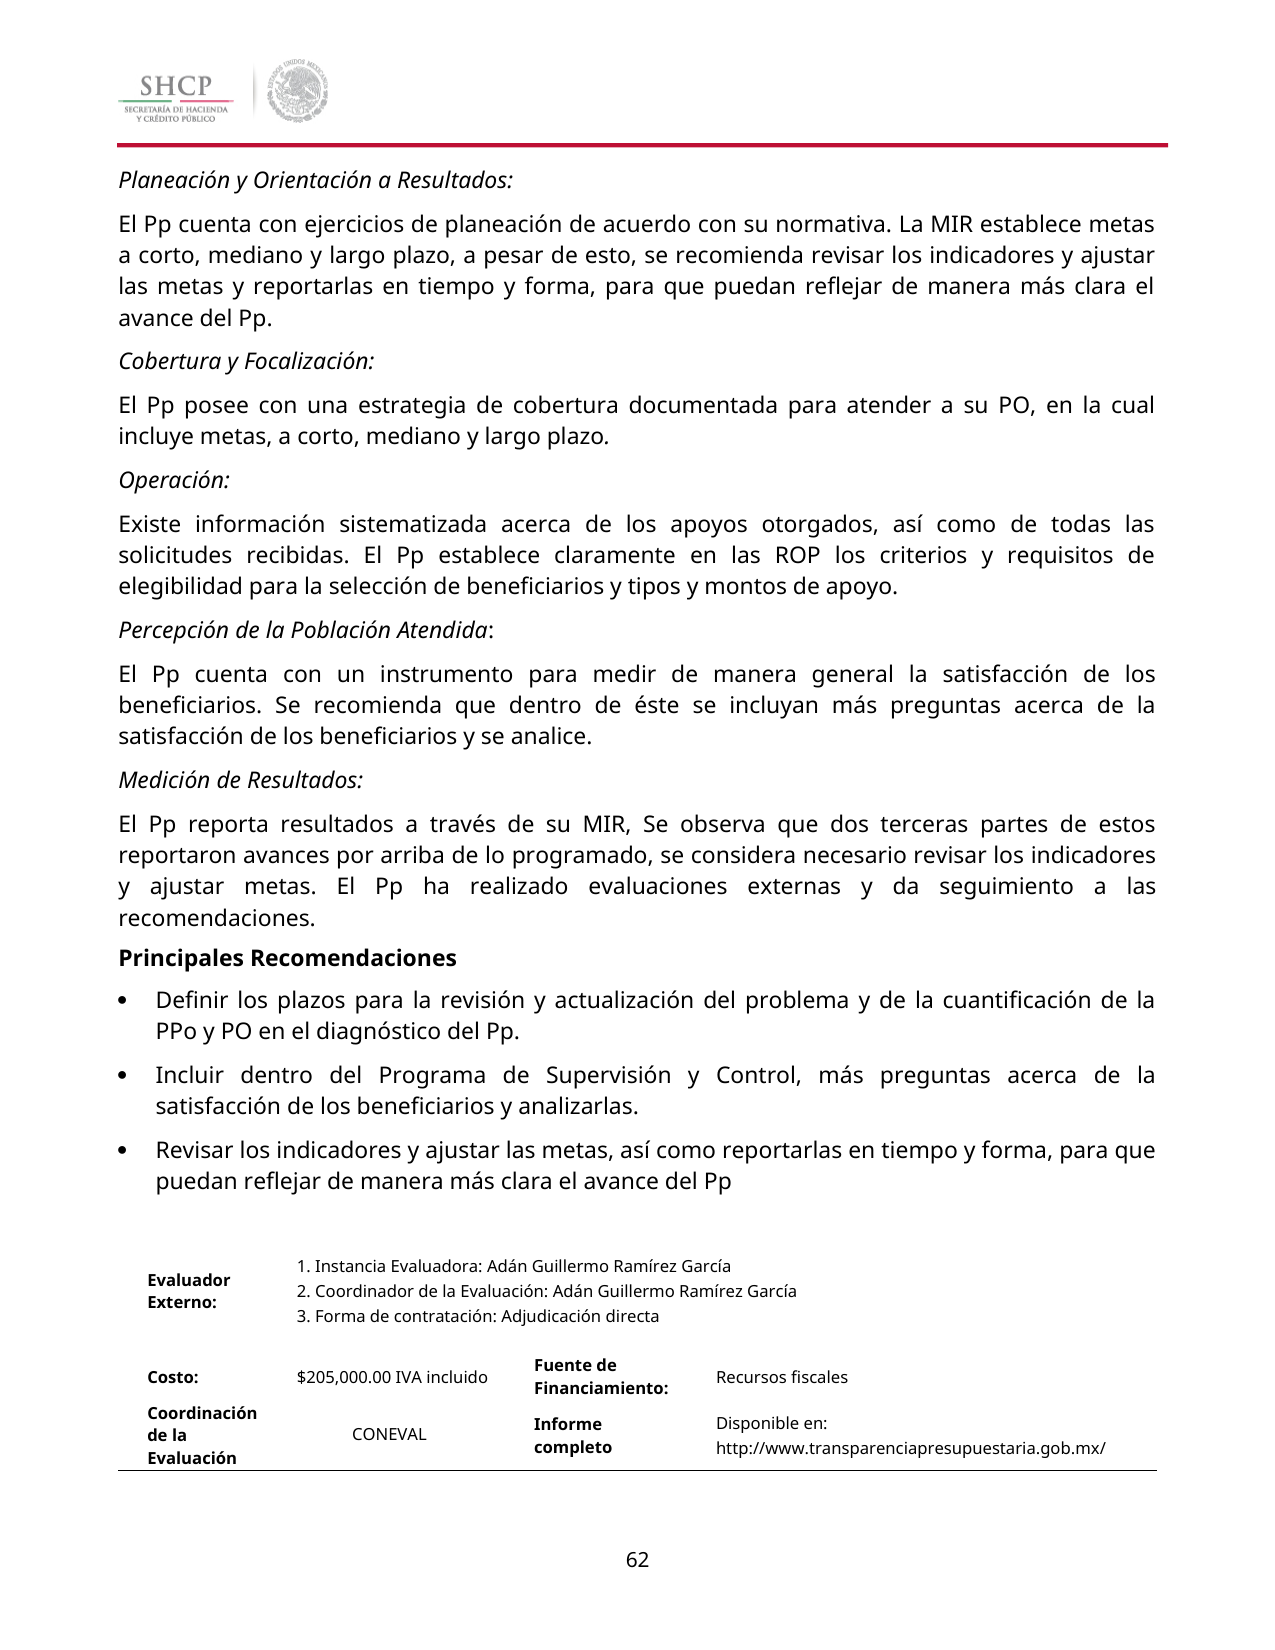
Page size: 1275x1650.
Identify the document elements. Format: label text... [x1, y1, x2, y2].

text El Pp cuenta con ejercicios de planeación de acuerdo con su normativa. La MIR establece metas a corto, mediano y largo plazo, a pesar de esto, se recomienda revisar los indicadores y ajustar las metas y reportarlas en tiempo y forma, para que puedan reflejar de manera más clara el avance del Pp. [118, 208, 1157, 333]
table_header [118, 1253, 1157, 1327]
text El Pp reporta resultados a través de su MIR, Se observa que dos terceras partes de estos reportaron avances por arriba de lo programado, se considera necesario revisar los indicadores y ajustar metas. El Pp ha realizado evaluaciones externas y da seguimiento a las recomendaciones. [118, 808, 1157, 933]
picture [118, 59, 328, 124]
text Principales Recomendaciones [118, 945, 1157, 971]
list Incluir dentro del Programa de Supervisión y Control, más preguntas acerca de la satisfacción de los beneficiarios y analizarlas. [118, 1059, 1157, 1121]
list Revisar los indicadores y ajustar las metas, así como reportarlas en tiempo y forma, para que puedan reflejar de manera más clara el avance del Pp [118, 1134, 1157, 1196]
text Medición de Resultados: [118, 764, 1157, 795]
text Cobertura y Focalización: [118, 345, 1157, 377]
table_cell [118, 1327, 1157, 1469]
text Operación: [118, 464, 1157, 495]
list Definir los plazos para la revisión y actualización del problema y de la cuantificación de la PPo y PO en el diagnóstico del Pp. [118, 984, 1157, 1046]
text Existe información sistematizada acerca de los apoyos otorgados, así como de todas las solicitudes recibidas. El Pp establece claramente en las ROP los criterios y requisitos de elegibilidad para la selección de beneficiarios y tipos y montos de apoyo. [118, 508, 1157, 602]
text El Pp posee con una estrategia de cobertura documentada para atender a su PO, en la cual incluye metas, a corto, mediano y largo plazo. [118, 389, 1157, 452]
text Percepción de la Población Atendida: [118, 614, 1157, 645]
text Planeación y Orientación a Resultados: [118, 164, 1157, 195]
text El Pp cuenta con un instrumento para medir de manera general la satisfacción de los beneficiarios. Se recomienda que dentro de éste se incluyan más preguntas acerca de la satisfacción de los beneficiarios y se analice. [118, 658, 1157, 752]
